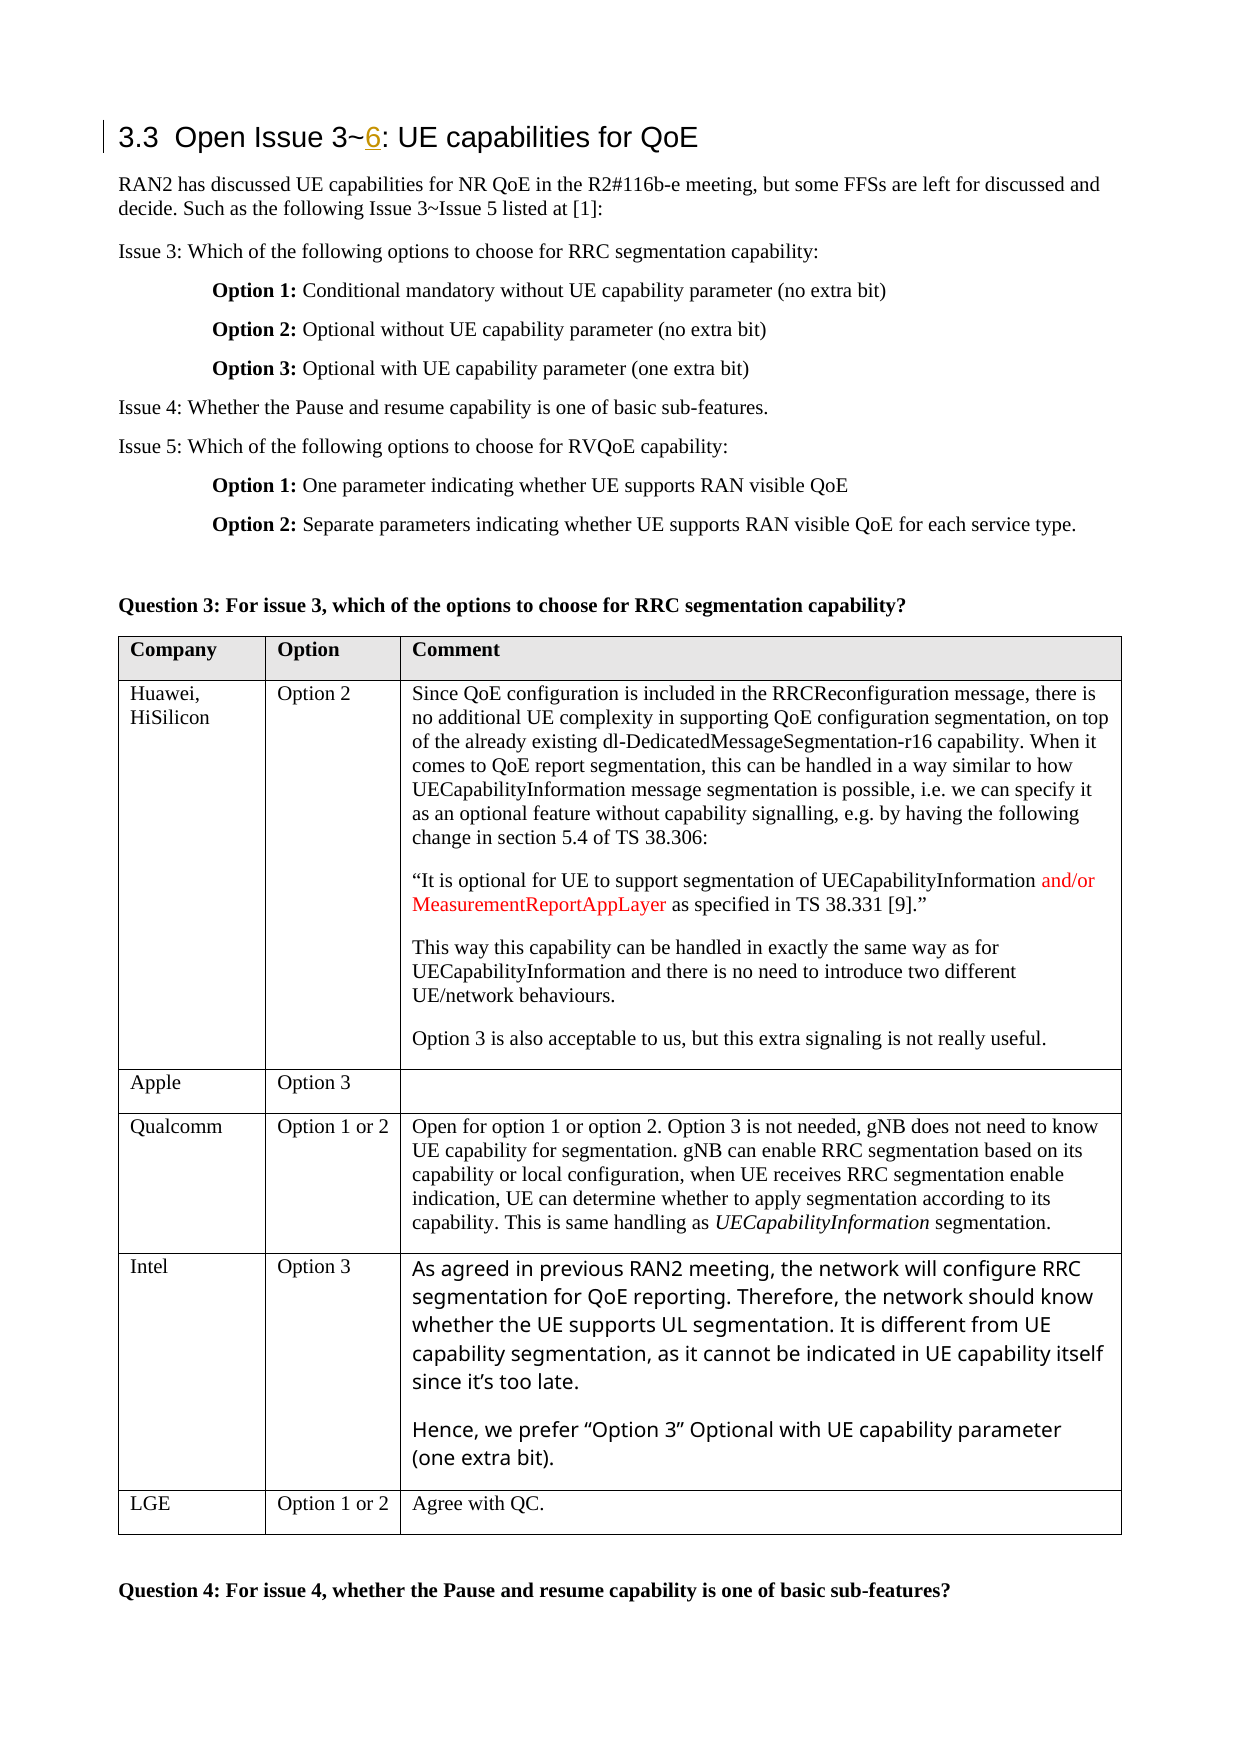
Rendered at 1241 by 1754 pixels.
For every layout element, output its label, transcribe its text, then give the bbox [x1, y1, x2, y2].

text Issue 4: Whether the Pause and resume capability is one of basic sub-features. [118, 394, 1122, 419]
table_cell Option 3 [266, 1254, 400, 1490]
table_cell Since QoE configuration is included in the RRCReconfiguration message, there is no additional UE complexity in supporting QoE configuration segmentation, on top of the already existing dl-DedicatedMessageSegmentation-r16 capability. When it comes to QoE report segmentation, this can be handled in a way similar to how UECapabilityInformation message segmentation is possible, i.e. we can specify it as an optional feature without capability signalling, e.g. by having the following change in section 5.4 of TS 38.306: “It is optional for UE to support segmentation of UECapabilityInformation and/or MeasurementReportAppLayer as specified in TS 38.331 [9].” This way this capability can be handled in exactly the same way as for UECapabilityInformation and there is no need to introduce two different UE/network behaviours. Option 3 is also acceptable to us, but this extra signaling is not really useful. [401, 681, 1121, 1069]
table_cell As agreed in previous RAN2 meeting, the network will configure RRC segmentation for QoE reporting. Therefore, the network should know whether the UE supports UL segmentation. It is different from UE capability segmentation, as it cannot be indicated in UE capability itself since it’s too late. Hence, we prefer “Option 3” Optional with UE capability parameter (one extra bit). [401, 1254, 1121, 1490]
text Issue 5: Which of the following options to choose for RVQoE capability: [118, 433, 1122, 458]
table_cell Option 2 [266, 681, 400, 1069]
table_cell LGE [119, 1491, 265, 1534]
table_cell Option 1 or 2 [266, 1114, 400, 1253]
text Option 2: Separate parameters indicating whether UE supports RAN visible QoE for each service type. [118, 511, 1122, 536]
table_cell Option 3 [266, 1070, 400, 1113]
table_header Company [119, 637, 265, 680]
text Question 4: For issue 4, whether the Pause and resume capability is one of basic sub-features? [118, 1578, 1122, 1602]
text Option 3: Optional with UE capability parameter (one extra bit) [118, 356, 1122, 380]
table_cell Qualcomm [119, 1114, 265, 1253]
text RAN2 has discussed UE capabilities for NR QoE in the R2#116b-e meeting, but some FFSs are left for discussed and decide. Such as the following Issue 3~Issue 5 listed at [1]: [118, 172, 1122, 220]
table_cell Huawei, HiSilicon [119, 681, 265, 1069]
text Issue 3: Which of the following options to choose for RRC segmentation capability: [118, 239, 1122, 263]
table_cell Agree with QC. [401, 1491, 1121, 1534]
table_cell Open for option 1 or option 2. Option 3 is not needed, gNB does not need to know UE capability for segmentation. gNB can enable RRC segmentation based on its capability or local configuration, when UE receives RRC segmentation enable indication, UE can determine whether to apply segmentation according to its capability. This is same handling as UECapabilityInformation segmentation. [401, 1114, 1121, 1253]
table_cell Apple [119, 1070, 265, 1113]
text Option 2: Optional without UE capability parameter (no extra bit) [118, 317, 1122, 341]
subtitle Open Issue 3~: UE capabilities for QoE [118, 119, 1122, 153]
text Question 3: For issue 3, which of the options to choose for RRC segmentation capability? [118, 593, 1122, 617]
table_header Option [266, 637, 400, 680]
table_header Comment [401, 637, 1121, 680]
table_cell [401, 1070, 1121, 1113]
table_cell Intel [119, 1254, 265, 1490]
text Option 1: Conditional mandatory without UE capability parameter (no extra bit) [118, 278, 1122, 302]
text Option 1: One parameter indicating whether UE supports RAN visible QoE [118, 472, 1122, 497]
table_cell Option 1 or 2 [266, 1491, 400, 1534]
